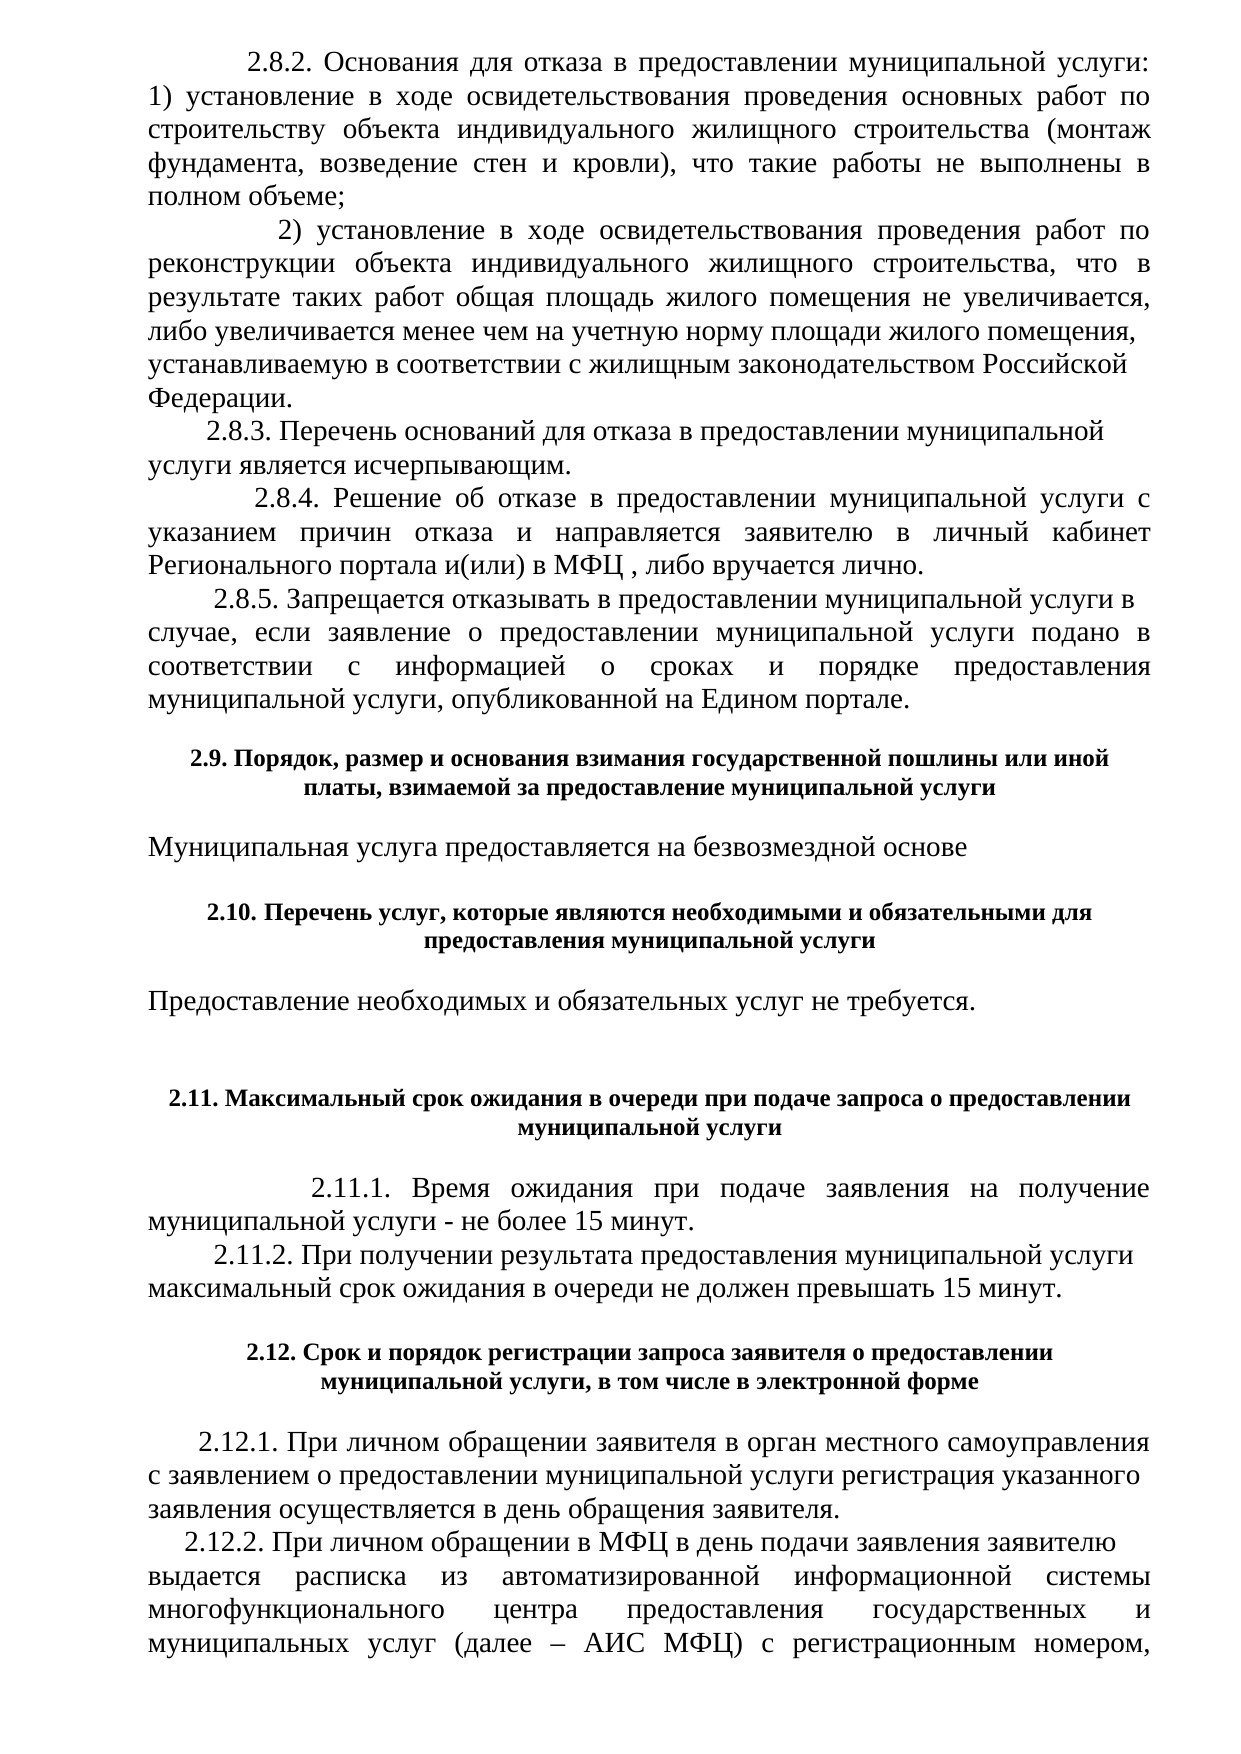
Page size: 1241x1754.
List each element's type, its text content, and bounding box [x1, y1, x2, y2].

text заявления осуществляется в день обращения заявителя. [148, 1491, 1152, 1524]
text 2.10. Перечень услуг, которые являются необходимыми и обязательными для [148, 897, 1152, 925]
text 2.8.2. Основания для отказа в предоставлении муниципальной услуги: 1) установление в ходе освидетельствования проведения основных работ по строительству объекта индивидуального жилищного строительства (монтаж фундамента, возведение стен и кровли), что такие работы не выполнены в полном объеме; [148, 44, 1152, 212]
text услуги является исчерпывающим. [148, 447, 1152, 480]
text предоставления муниципальной услуги [148, 925, 1152, 954]
text 2.11.1. Время ожидания при подаче заявления на получение муниципальной услуги - не более 15 минут. [148, 1170, 1152, 1237]
text Муниципальная услуга предоставляется на безвозмездной основе [148, 829, 1152, 863]
text 2.8.4. Решение об отказе в предоставлении муниципальной услуги с указанием причин отказа и направляется заявителю в личный кабинет Регионального портала и(или) в МФЦ , либо вручается лично. [148, 480, 1152, 581]
text максимальный срок ожидания в очереди не должен превышать 15 минут. [148, 1270, 1152, 1304]
text Предоставление необходимых и обязательных услуг не требуется. [148, 983, 1152, 1016]
text случае, если заявление о предоставлении муниципальной услуги подано в соответствии с информацией о сроках и порядке предоставления муниципальной услуги, опубликованной на Едином портале. [148, 614, 1152, 715]
text муниципальной услуги, в том числе в электронной форме [148, 1366, 1152, 1395]
text 2.11. Максимальный срок ожидания в очереди при подаче запроса о предоставлении муниципальной услуги [148, 1083, 1152, 1141]
text 2.12.1. При личном обращении заявителя в орган местного самоуправления с заявлением о предоставлении муниципальной услуги регистрация указанного [148, 1424, 1152, 1491]
text 2.12. Срок и порядок регистрации запроса заявителя о предоставлении [148, 1337, 1152, 1366]
text 2.12.2. При личном обращении в МФЦ в день подачи заявления заявителю [148, 1524, 1152, 1558]
text 2.11.2. При получении результата предоставления муниципальной услуги [148, 1237, 1152, 1270]
text 2) установление в ходе освидетельствования проведения работ по реконструкции объекта индивидуального жилищного строительства, что в результате таких работ общая площадь жилого помещения не увеличивается, либо увеличивается менее чем на учетную норму площади жилого помещения, [148, 212, 1152, 346]
text Федерации. [148, 380, 1152, 413]
text 2.9. Порядок, размер и основания взимания государственной пошлины или иной платы, взимаемой за предоставление муниципальной услуги [148, 743, 1152, 801]
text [148, 1558, 1152, 1658]
text устанавливаемую в соответствии с жилищным законодательством Российской [148, 346, 1152, 380]
text 2.8.3. Перечень оснований для отказа в предоставлении муниципальной [148, 413, 1152, 447]
text 2.8.5. Запрещается отказывать в предоставлении муниципальной услуги в [148, 581, 1152, 614]
